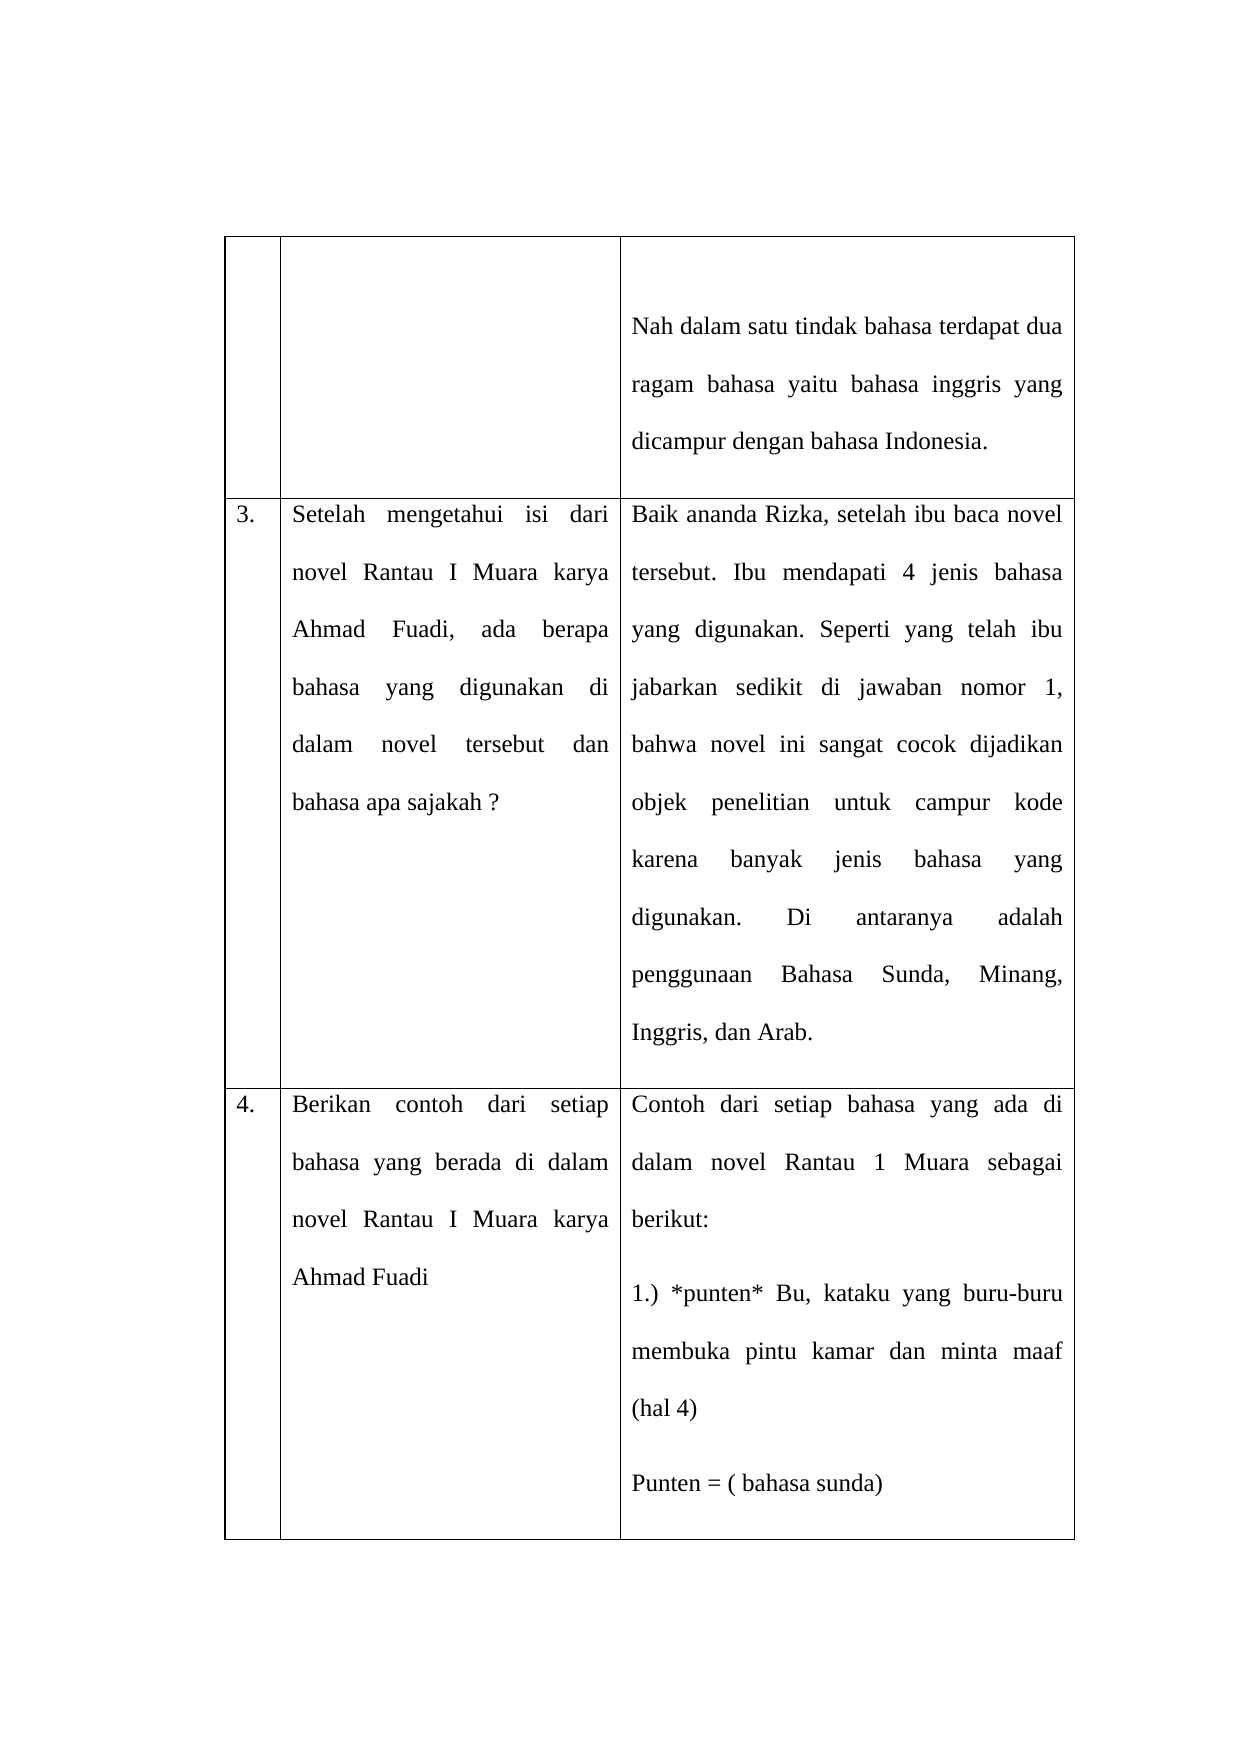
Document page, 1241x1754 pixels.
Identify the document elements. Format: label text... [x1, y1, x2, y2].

table_cell 4. [226, 1089, 280, 1539]
table_cell Baik ananda Rizka, setelah ibu baca novel tersebut. Ibu mendapati 4 jenis bahasa yang digunakan. Seperti yang telah ibu jabarkan sedikit di jawaban nomor 1, bahwa novel ini sangat cocok dijadikan objek penelitian untuk campur kode karena banyak jenis bahasa yang digunakan. Di antaranya adalah penggunaan Bahasa Sunda, Minang, Inggris, dan Arab. [621, 499, 1074, 1088]
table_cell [281, 237, 620, 498]
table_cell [281, 1089, 620, 1539]
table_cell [621, 1089, 1074, 1539]
table_cell 3. [226, 499, 280, 1088]
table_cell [621, 237, 1074, 498]
table_cell Setelah mengetahui isi dari novel Rantau I Muara karya Ahmad Fuadi, ada berapa bahasa yang digunakan di dalam novel tersebut dan bahasa apa sajakah ? [281, 499, 620, 1088]
table_cell 2. [226, 237, 280, 498]
